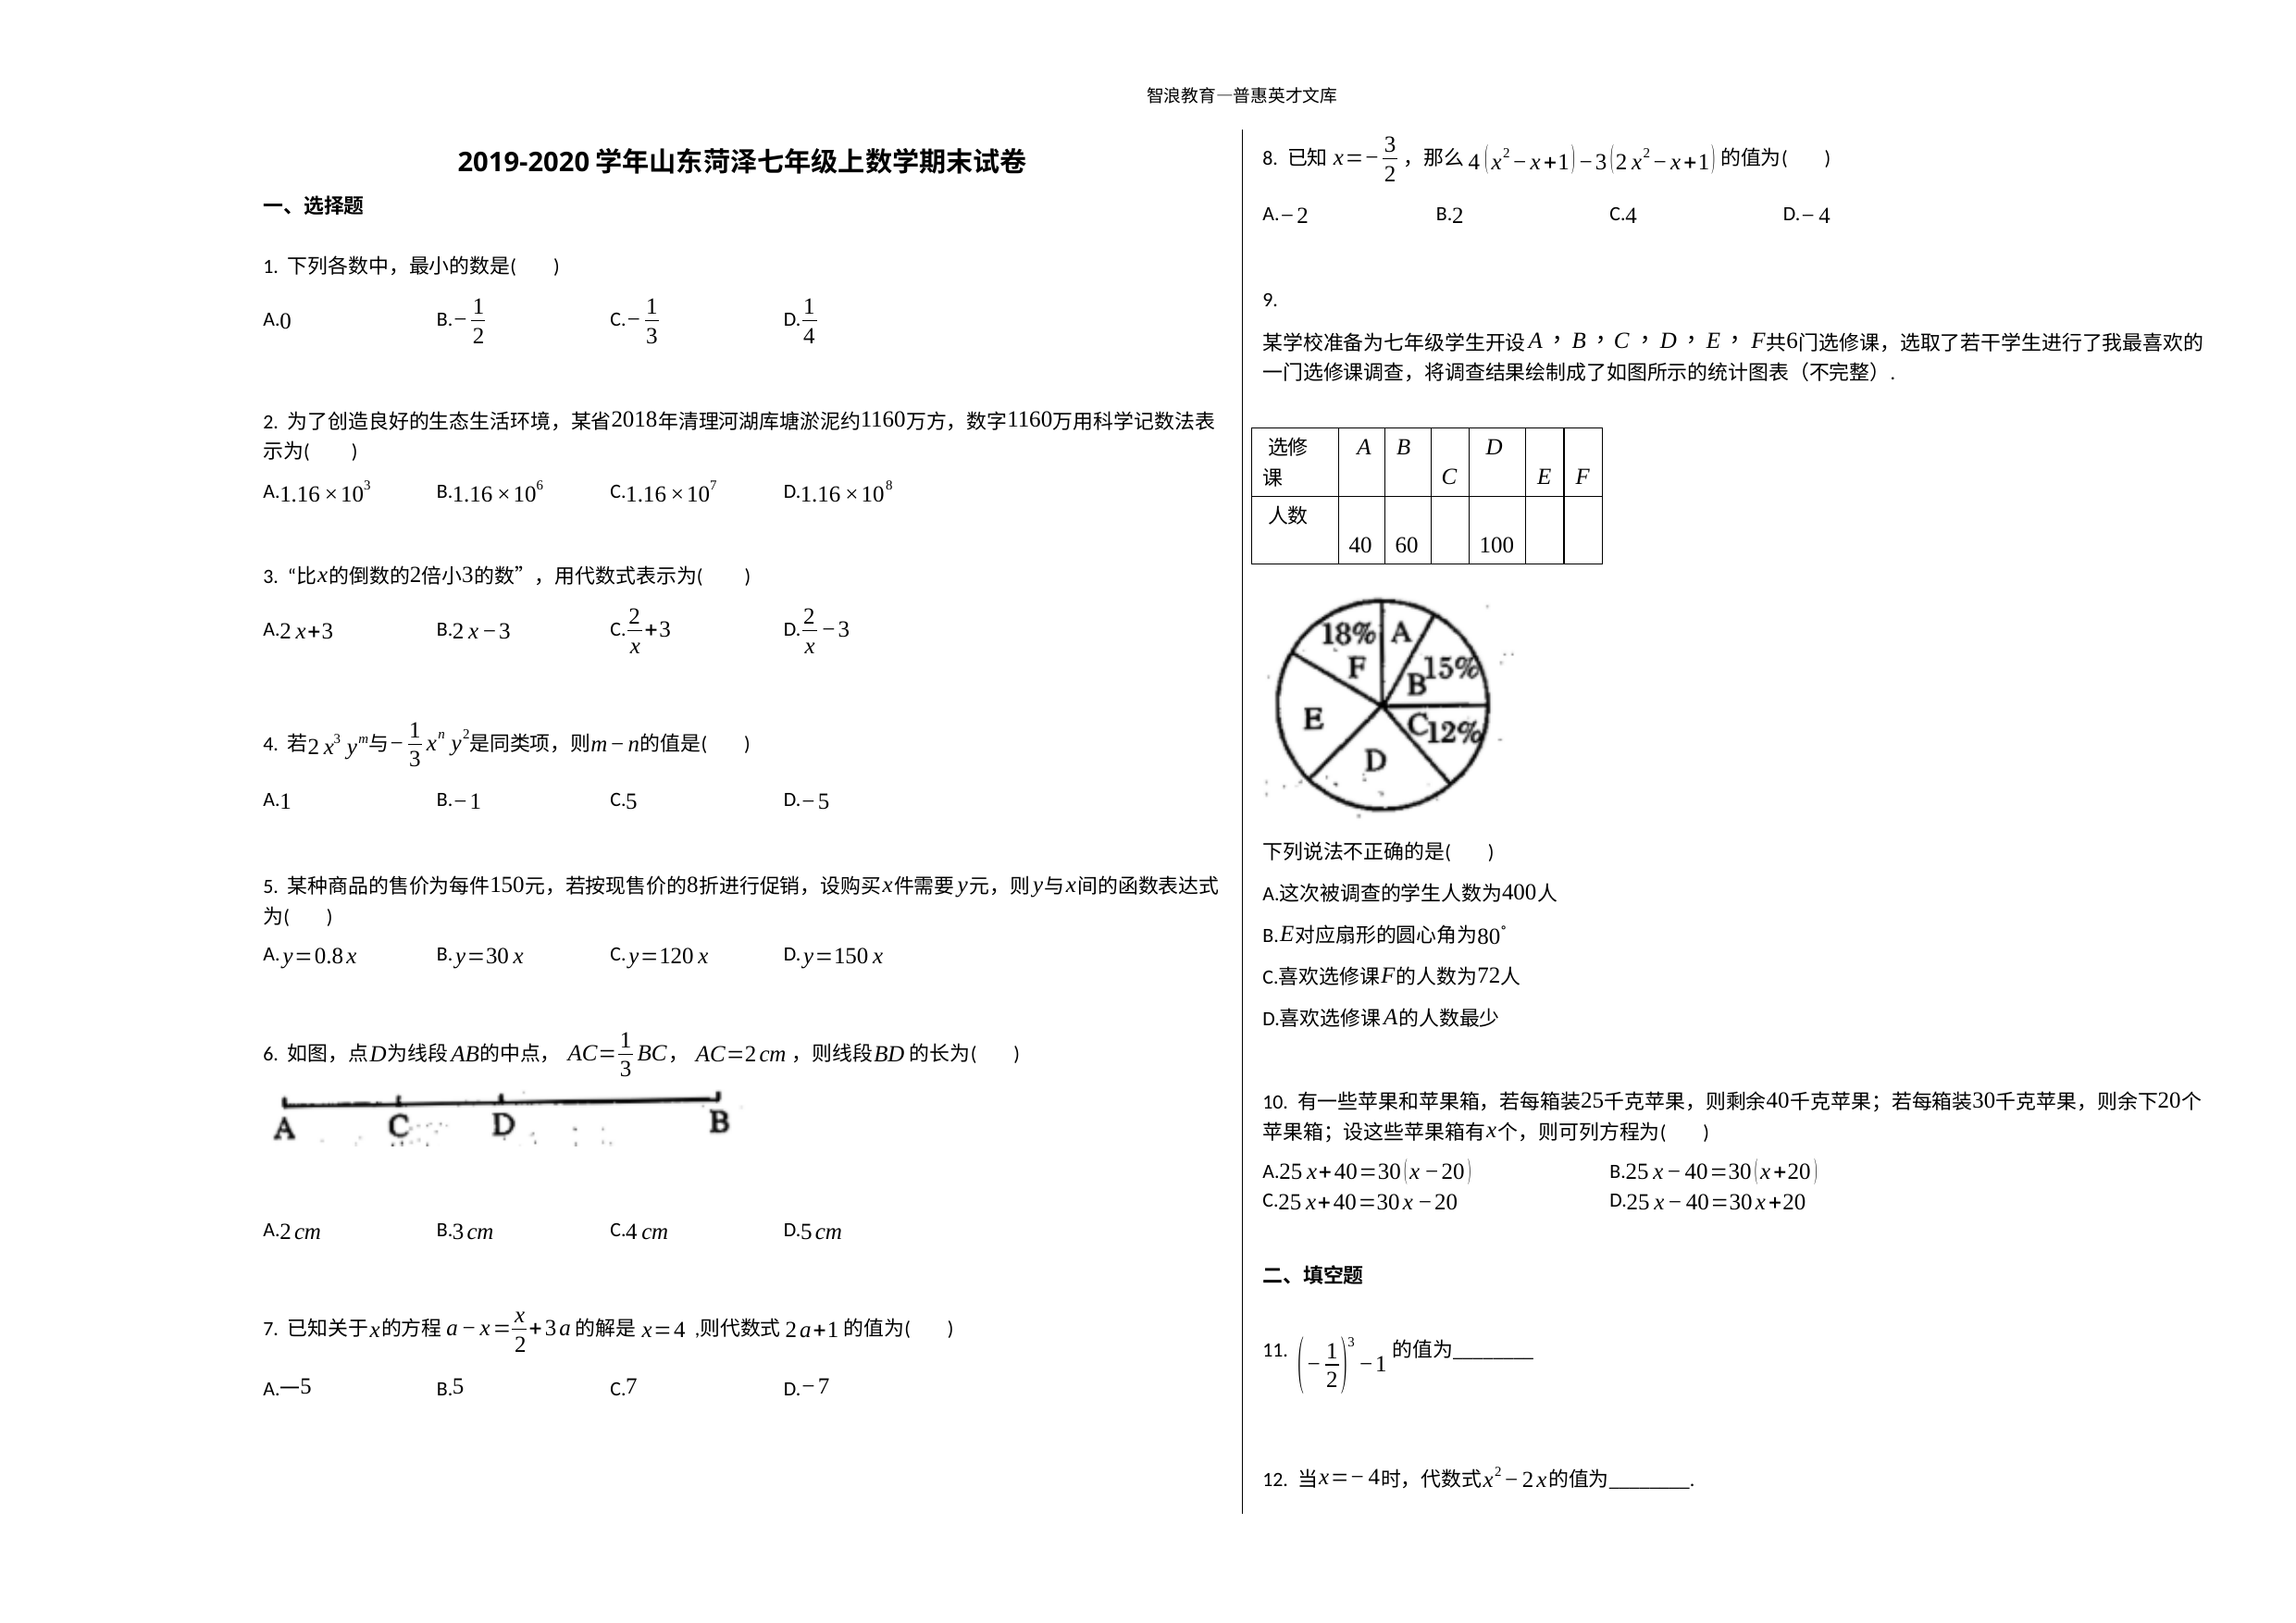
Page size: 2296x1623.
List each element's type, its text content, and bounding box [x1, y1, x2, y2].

table_cell [1339, 497, 1384, 564]
text 10. 有一些苹果和苹果箱，若每箱装千克苹果，则剩余千克苹果；若每箱装千克苹果，则余下个苹果箱；设这些苹果箱有个，则可列方程为( ) [1262, 1085, 2221, 1146]
table_header [1470, 428, 1525, 496]
text 6. 如图，点为线段的中点， ， ，则线段 的长为( ) [263, 1024, 1222, 1205]
text A. B. C. D. [263, 787, 1222, 816]
subtitle 2019-2020学年山东菏泽七年级上数学期末试卷 [263, 130, 1222, 190]
text A. B. C. D. [263, 291, 1222, 352]
text A.这次被调查的学生人数为人 [1262, 877, 2221, 907]
text A. B. C. D. [263, 941, 1222, 972]
picture [1262, 594, 1516, 824]
text A. B. C. D. [263, 477, 1222, 506]
text A. B. C. D. [263, 1217, 1222, 1246]
subtitle 二、填空题 [1262, 1258, 2221, 1289]
table_header [1432, 428, 1469, 496]
table_header [1526, 428, 1563, 496]
table_cell [1432, 497, 1469, 564]
table_cell [1565, 497, 1602, 564]
text 3. “比的倒数的倍小的数”，用代数式表示为( ) [263, 560, 1222, 589]
table_header 选修课 [1252, 428, 1338, 496]
table_cell [1526, 497, 1563, 564]
subtitle 一、选择题 [263, 190, 1222, 219]
text A.一 B. C. D. [263, 1371, 1222, 1402]
text 1. 下列各数中，最小的数是( ) [263, 250, 1222, 279]
text 下列说法不正确的是( ) [1262, 564, 2221, 865]
text 2. 为了创造良好的生态生活环境，某省年清理河湖库塘淤泥约万方，数字万用科学记数法表示为( ) [263, 404, 1222, 465]
table_header [1339, 428, 1384, 496]
text C.喜欢选修课的人数为人 [1262, 960, 2221, 990]
text D.喜欢选修课的人数最少 [1262, 1002, 2221, 1032]
text A. B. C. D. [1262, 1157, 2221, 1247]
text 9. [1262, 284, 2221, 315]
text 12. 当时，代数式的值为________. [1262, 1462, 2221, 1493]
table_header [1565, 428, 1602, 496]
text 11. 的值为________ [1262, 1319, 2221, 1409]
text 5. 某种商品的售价为每件元，若按现售价的折进行促销，设购买件需要元，则与间的函数表达式为( ) [263, 870, 1222, 930]
text 4. 若与是同类项，则的值是( ) [263, 714, 1222, 774]
text 7. 已知关于的方程 的解是 ,则代数式 的值为( ) [263, 1300, 1222, 1360]
text 某学校准备为七年级学生开设共门选修课，选取了若干学生进行了我最喜欢的一门选修课调查，将调查结果绘制成了如图所示的统计图表（不完整）. [1262, 326, 2221, 416]
table_cell [1385, 497, 1431, 564]
text A. B. C. D. [263, 601, 1222, 662]
text B.对应扇形的圆心角为 [1262, 919, 2221, 948]
table_header [1385, 428, 1431, 496]
text A. B. C. D. [1262, 201, 2221, 231]
table_cell 人数 [1252, 497, 1338, 564]
text 8. 已知 ，那么 的值为( ) [1262, 130, 2221, 190]
table_cell [1470, 497, 1525, 564]
picture [263, 1084, 763, 1146]
